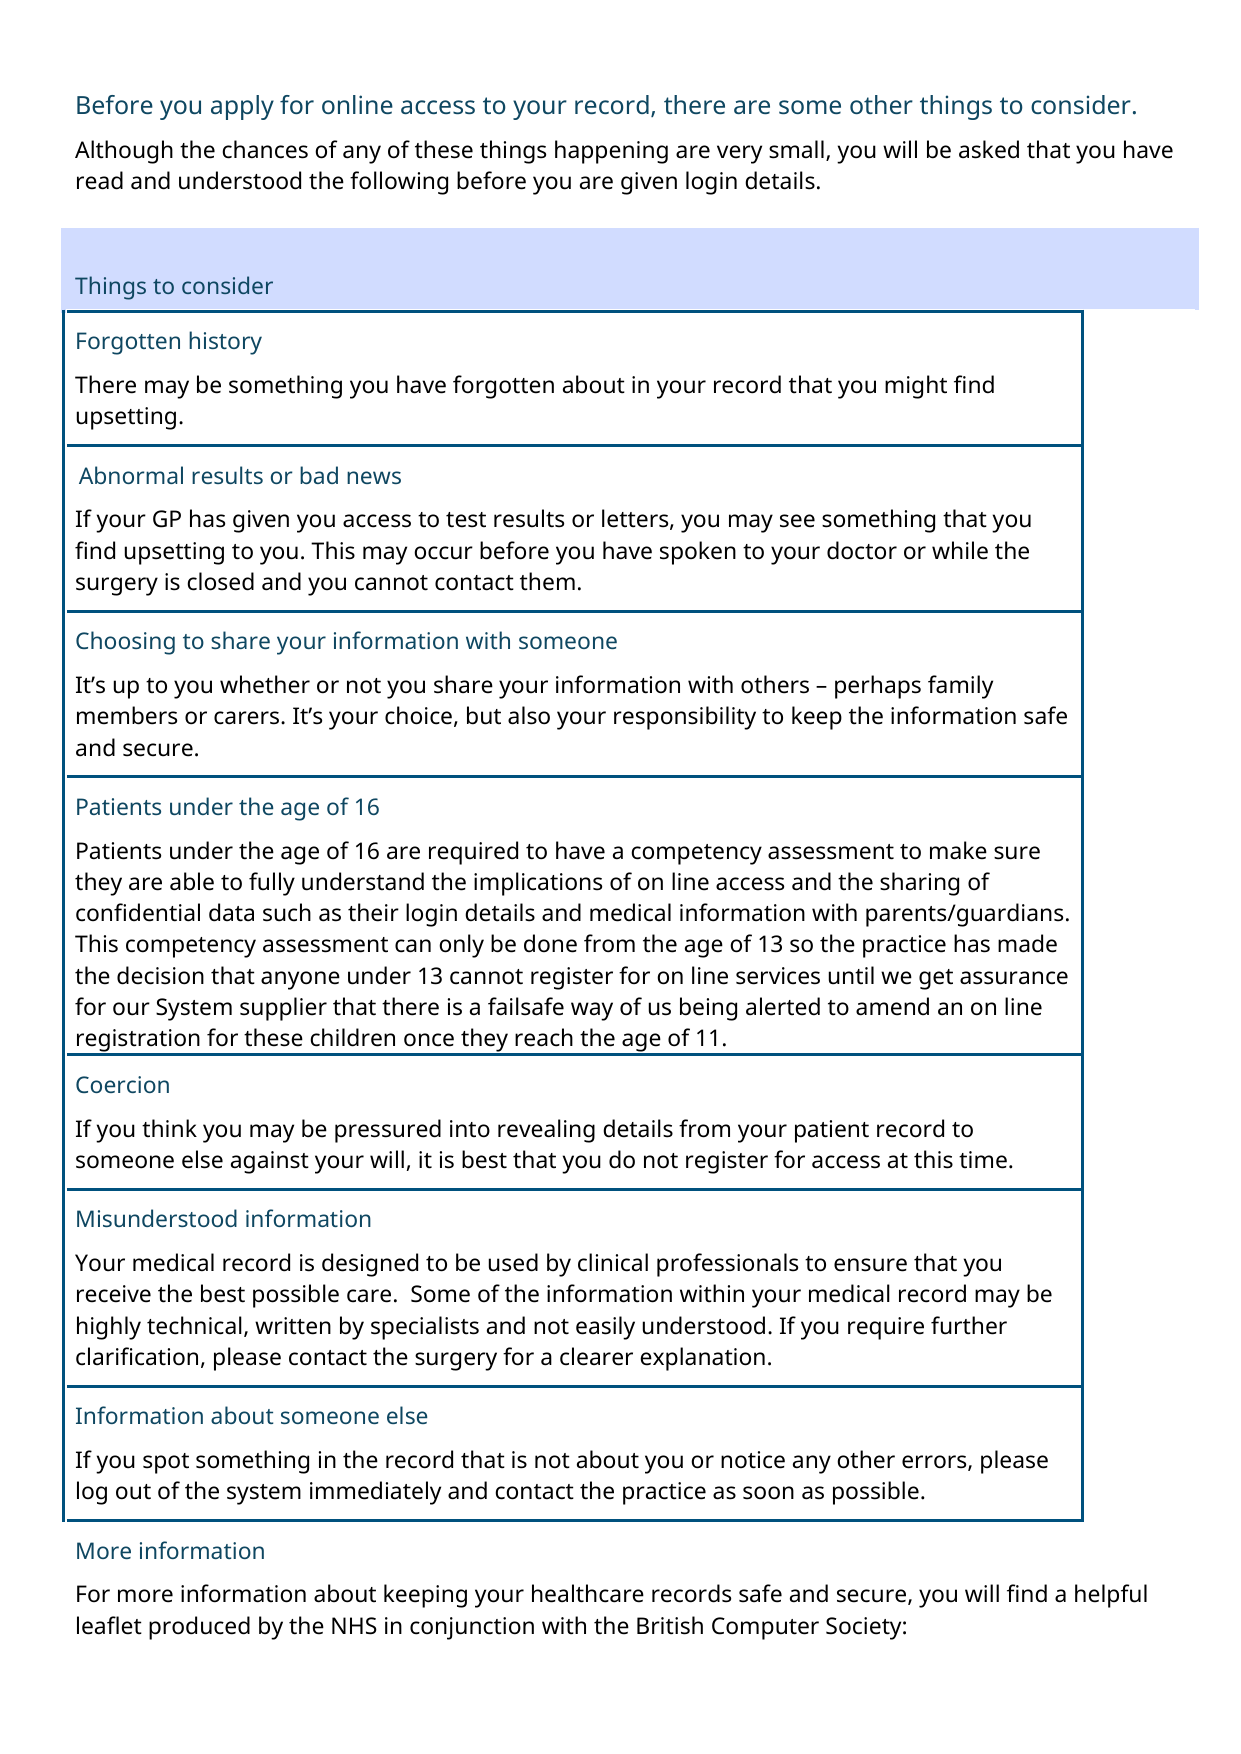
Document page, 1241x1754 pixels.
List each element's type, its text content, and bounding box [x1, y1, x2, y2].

table_cell Things to consider [66, 233, 1195, 309]
table_cell Forgotten history There may be something you have forgotten about in your record that you might find upsetting. [65, 311, 1081, 444]
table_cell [64, 1519, 1197, 1653]
table_header Before you apply for online access to your record, there are some other things to consider. Although the chances of any of these things happening are very small, you will be asked that you have read and understood the following before you are given login details. [64, 75, 1212, 228]
table_cell Choosing to share your information with someone It’s up to you whether or not you share your information with others – perhaps family members or carers. It’s your choice, but also your responsibility to keep the information safe and secure. [65, 610, 1081, 775]
table_cell Abnormal results or bad news If your GP has given you access to test results or letters, you may see something that you find upsetting to you. This may occur before you have spoken to your doctor or while the surgery is closed and you cannot contact them. [65, 444, 1081, 609]
table_cell Coercion If you think you may be pressured into revealing details from your patient record to someone else against your will, it is best that you do not register for access at this time. [65, 1053, 1081, 1188]
table_cell Patients under the age of 16 Patients under the age of 16 are required to have a competency assessment to make sure they are able to fully understand the implications of on line access and the sharing of confidential data such as their login details and medical information with parents/guardians. This competency assessment can only be done from the age of 13 so the practice has made the decision that anyone under 13 cannot register for on line services until we get assurance for our System supplier that there is a failsafe way of us being alerted to amend an on line registration for these children once they reach the age of 11. [65, 775, 1081, 1053]
table_cell Misunderstood information Your medical record is designed to be used by clinical professionals to ensure that you receive the best possible care. Some of the information within your medical record may be highly technical, written by specialists and not easily understood. If you require further clarification, please contact the surgery for a clearer explanation. [65, 1188, 1081, 1384]
table_cell Information about someone else If you spot something in the record that is not about you or notice any other errors, please log out of the system immediately and contact the practice as soon as possible. [65, 1385, 1081, 1519]
